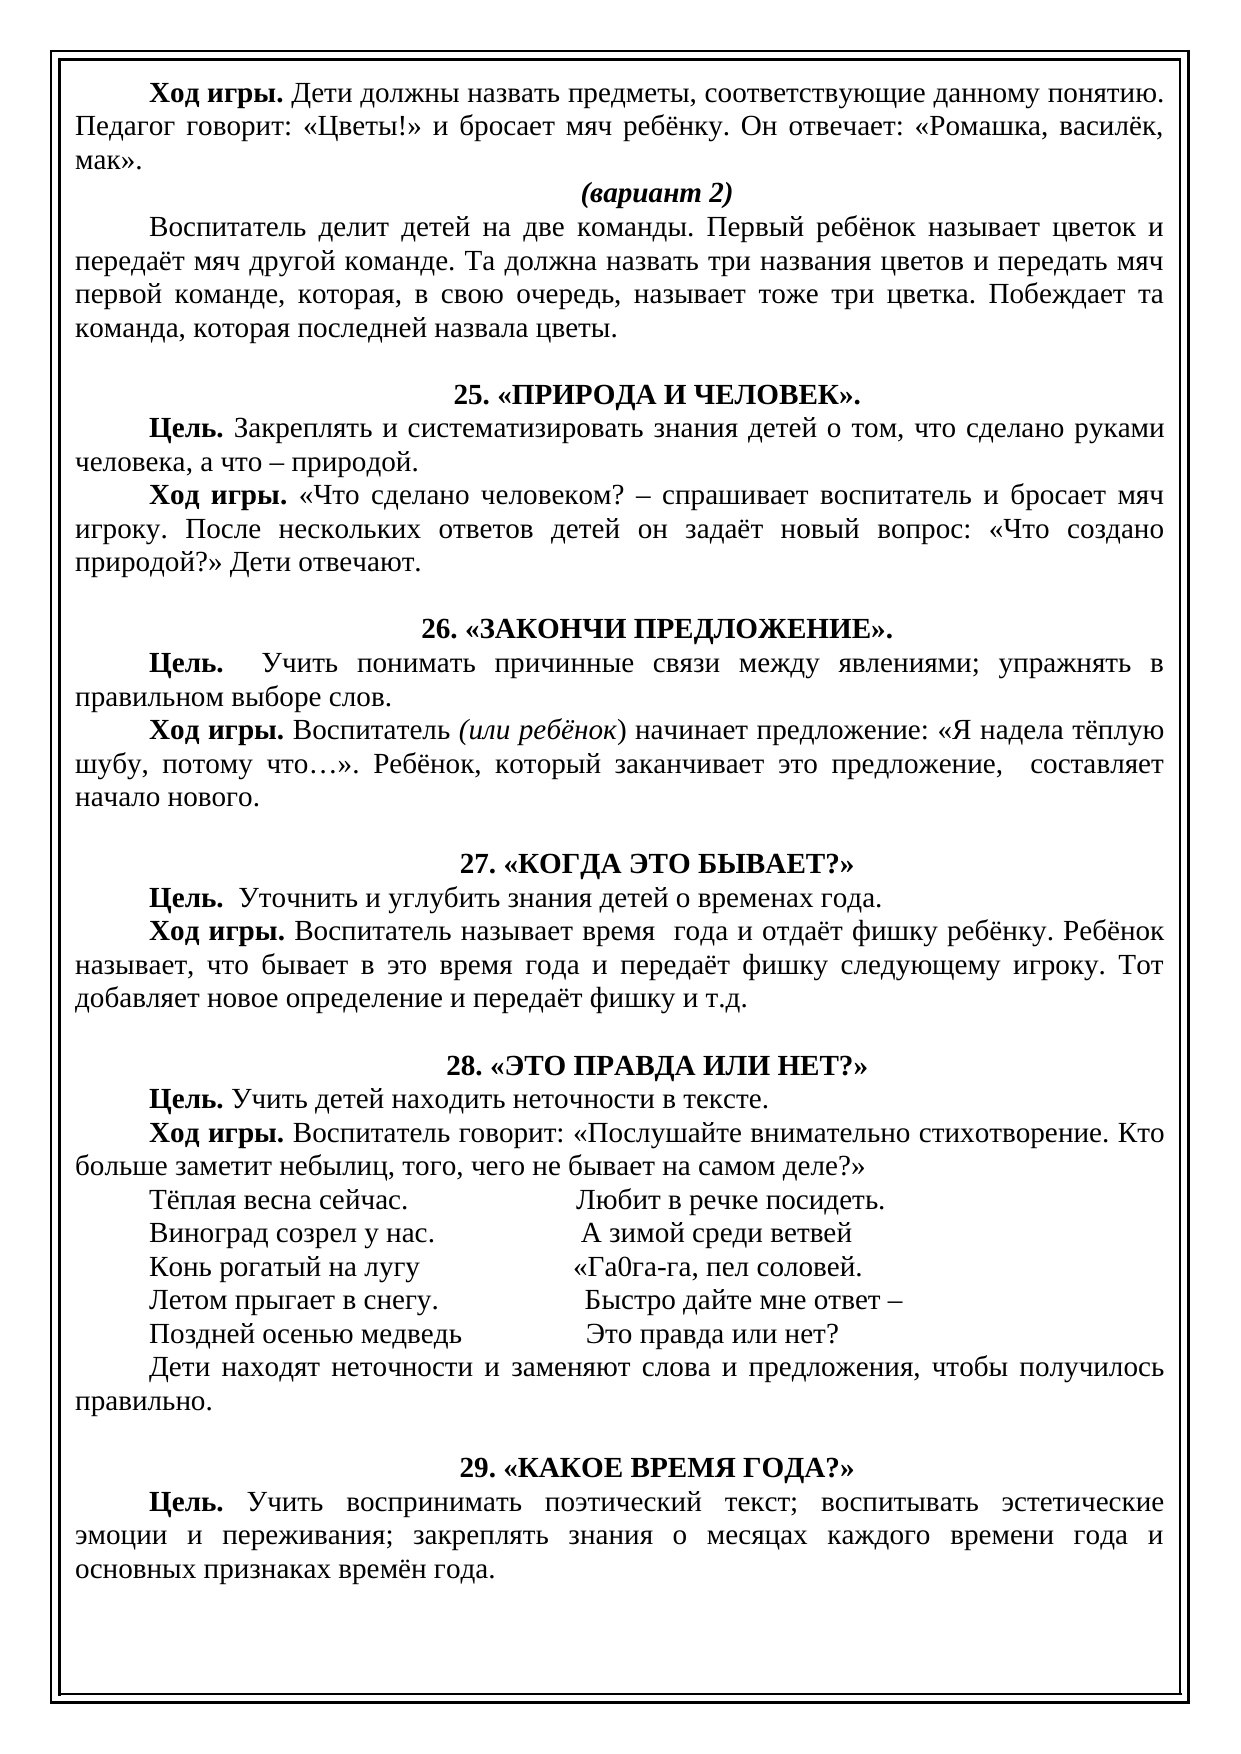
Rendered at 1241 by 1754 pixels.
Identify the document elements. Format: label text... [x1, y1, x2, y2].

list 28. «ЭТО ПРАВДА ИЛИ НЕТ?» [75, 1048, 1165, 1081]
list Тёплая весна сейчас. Любит в речке посидеть. [75, 1182, 1165, 1215]
list Ход игры. «Что сделано человеком? – спрашивает воспитатель и бросает мяч игроку. После нескольких ответов детей он задаёт новый вопрос: «Что создано природой?» Дети отвечают. [75, 477, 1165, 578]
list (вариант 2) [75, 176, 1165, 209]
list Ход игры. Воспитатель говорит: «Послушайте внимательно стихотворение. Кто больше заметит небылиц, того, чего не бывает на самом деле?» [75, 1115, 1165, 1182]
list Ход игры. Воспитатель (или ребёнок) начинает предложение: «Я надела тёплую шубу, потому что…». Ребёнок, который заканчивает это предложение, составляет начало нового. [75, 712, 1165, 813]
list Цель. Учить детей находить неточности в тексте. [75, 1081, 1165, 1115]
list Дети находят неточности и заменяют слова и предложения, чтобы получилось правильно. [75, 1349, 1165, 1417]
list Воспитатель делит детей на две команды. Первый ребёнок называет цветок и передаёт мяч другой команде. Та должна назвать три названия цветов и передать мяч первой команде, которая, в свою очередь, называет тоже три цветка. Побеждает та команда, которая последней назвала цветы. [75, 209, 1165, 343]
list 27. «КОГДА ЭТО БЫВАЕТ?» [75, 846, 1165, 880]
list Цель. Закреплять и систематизировать знания детей о том, что сделано руками человека, а что – природой. [75, 410, 1165, 477]
list 25. «ПРИРОДА И ЧЕЛОВЕК». [75, 377, 1165, 410]
list Цель. Учить воспринимать поэтический текст; воспитывать эстетические эмоции и переживания; закреплять знания о месяцах каждого времени года и основных признаках времён года. [75, 1484, 1165, 1584]
list 29. «КАКОЕ ВРЕМЯ ГОДА?» [75, 1450, 1165, 1484]
list Поздней осенью медведь Это правда или нет? [75, 1316, 1165, 1349]
list 26. «ЗАКОНЧИ ПРЕДЛОЖЕНИЕ». [75, 612, 1165, 645]
list Цель. Уточнить и углубить знания детей о временах года. [75, 880, 1165, 913]
list Конь рогатый на лугу «Га0га-га, пел соловей. [75, 1249, 1165, 1282]
list Ход игры. Дети должны назвать предметы, соответствующие данному понятию. Педагог говорит: «Цветы!» и бросает мяч ребёнку. Он отвечает: «Ромашка, василёк, мак». [75, 75, 1165, 176]
list Ход игры. Воспитатель называет время года и отдаёт фишку ребёнку. Ребёнок называет, что бывает в это время года и передаёт фишку следующему игроку. Тот добавляет новое определение и передаёт фишку и т.д. [75, 913, 1165, 1014]
list Виноград созрел у нас. А зимой среди ветвей [75, 1215, 1165, 1249]
list Летом прыгает в снегу. Быстро дайте мне ответ – [75, 1282, 1165, 1316]
list Цель. Учить понимать причинные связи между явлениями; упражнять в правильном выборе слов. [75, 645, 1165, 712]
